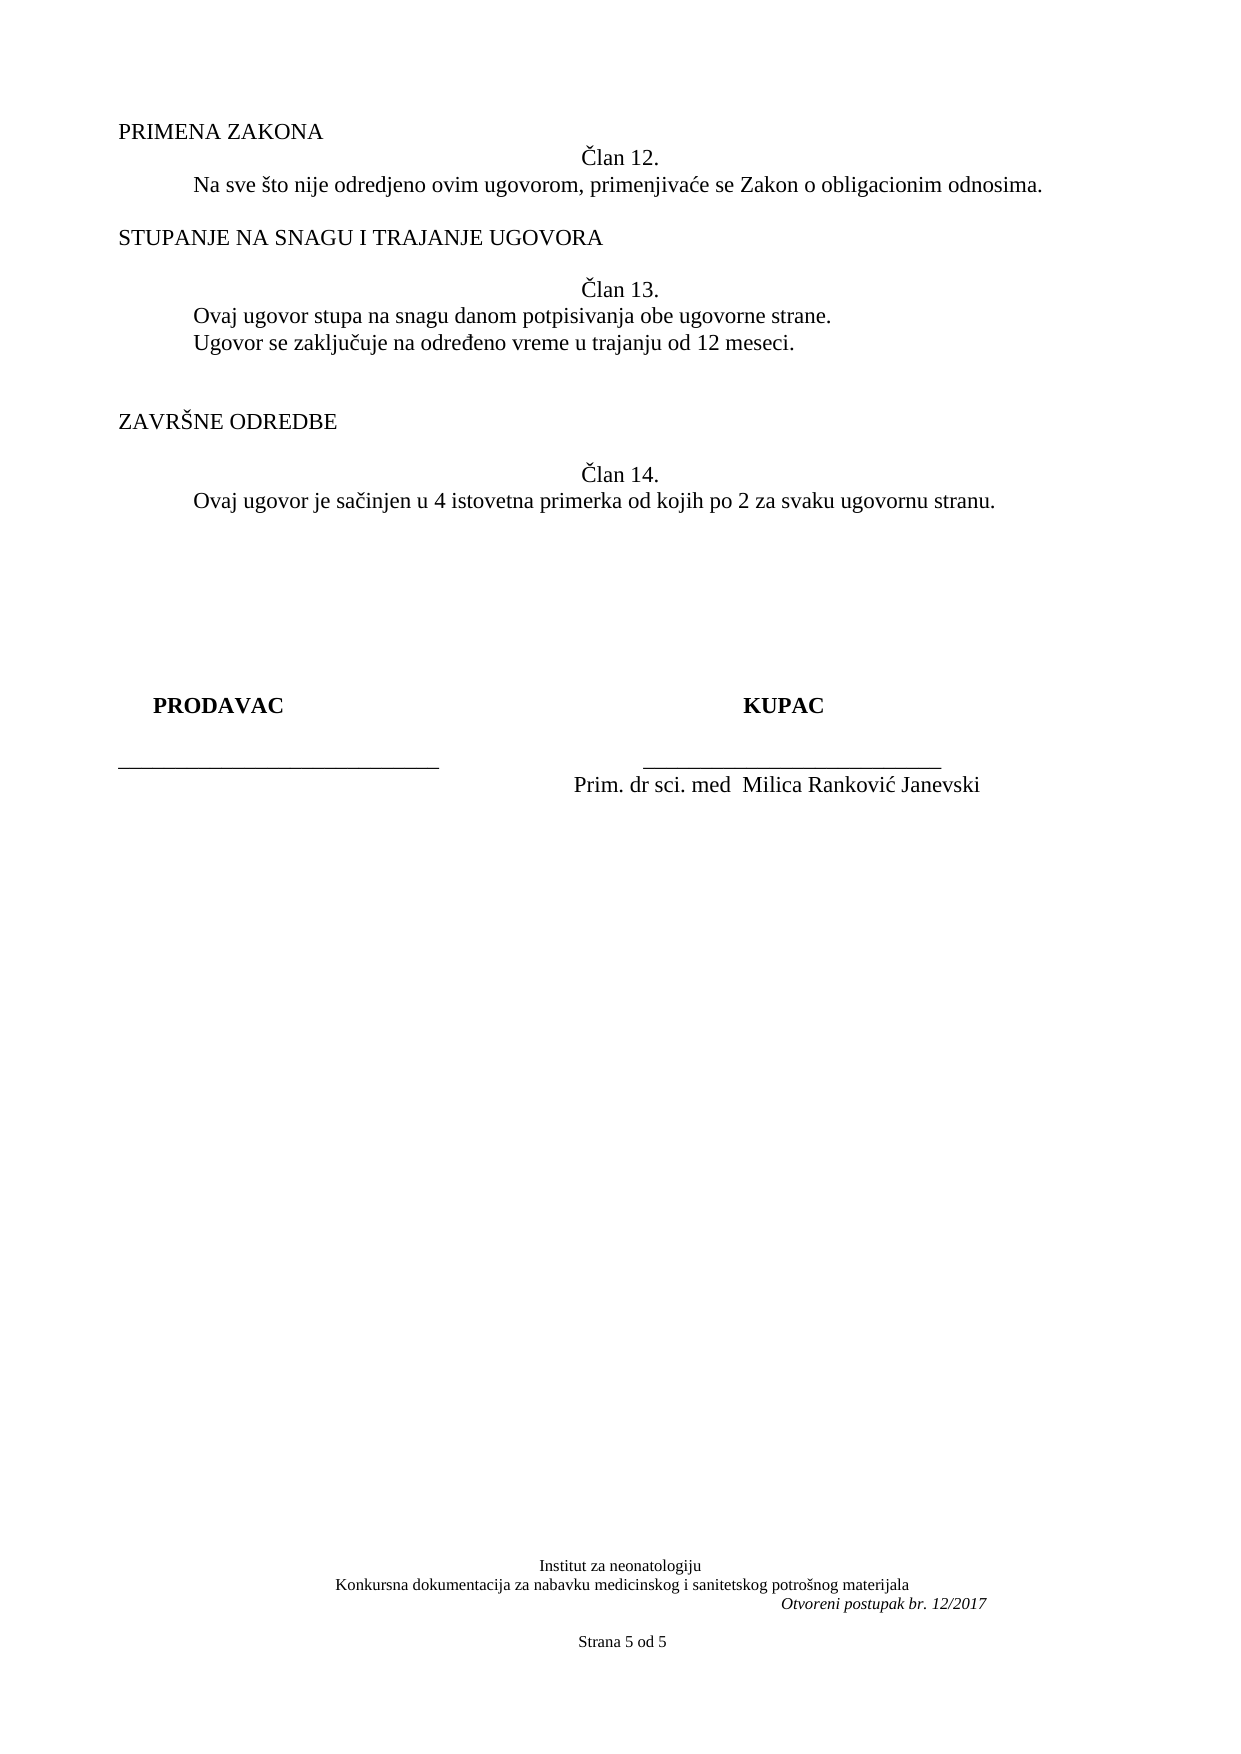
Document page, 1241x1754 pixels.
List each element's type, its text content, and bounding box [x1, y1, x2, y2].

text Član 12. [118, 144, 1122, 171]
text Na sve što nije odredjeno ovim ugovorom, primenjivaće se Zakon o obligacionim odnosima. [118, 171, 1122, 197]
text Član 13. [118, 276, 1122, 303]
text Prim. dr sci. med Milica Ranković Janevski [568, 772, 1122, 798]
text Ovaj ugovor je sačinjen u 4 istovetna primerka od kojih po 2 za svaku ugovornu stranu. [118, 487, 1122, 513]
text Član 14. [118, 461, 1122, 487]
text PRIMENA ZAKONA [118, 118, 1122, 144]
text PRODAVAC KUPAC [153, 694, 1121, 719]
text Ovaj ugovor stupa na snagu danom potpisivanja obe ugovorne strane. [118, 303, 1122, 329]
text STUPANJE NA SNAGU I TRAJANJE UGOVORA [118, 223, 1122, 250]
text ____________________________ __________________________ [118, 745, 1122, 772]
text Ugovor se zaključuje na određeno vreme u trajanju od 12 meseci. [118, 329, 1122, 355]
text ZAVRŠNE ODREDBE [118, 408, 1122, 434]
